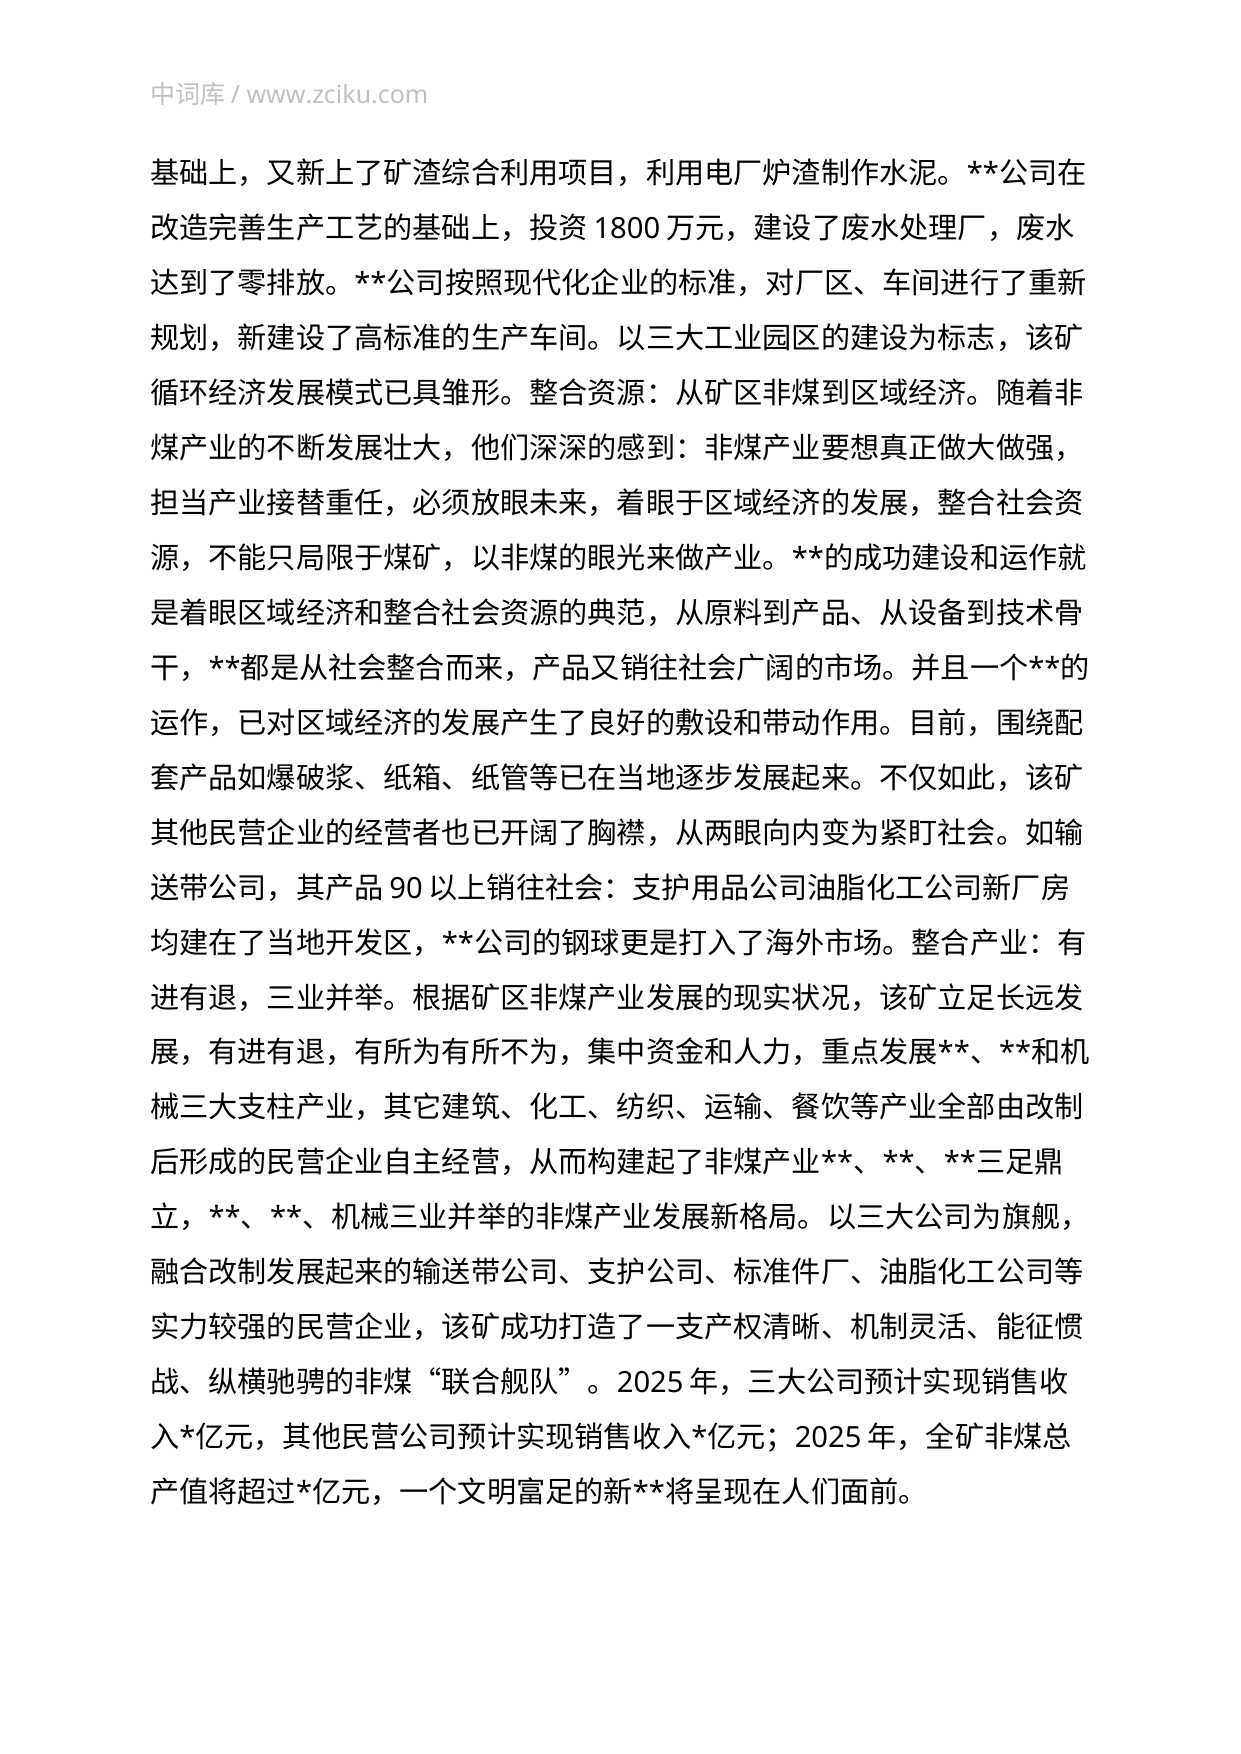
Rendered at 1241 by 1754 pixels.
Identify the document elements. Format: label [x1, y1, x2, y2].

text [150, 150, 1090, 1511]
